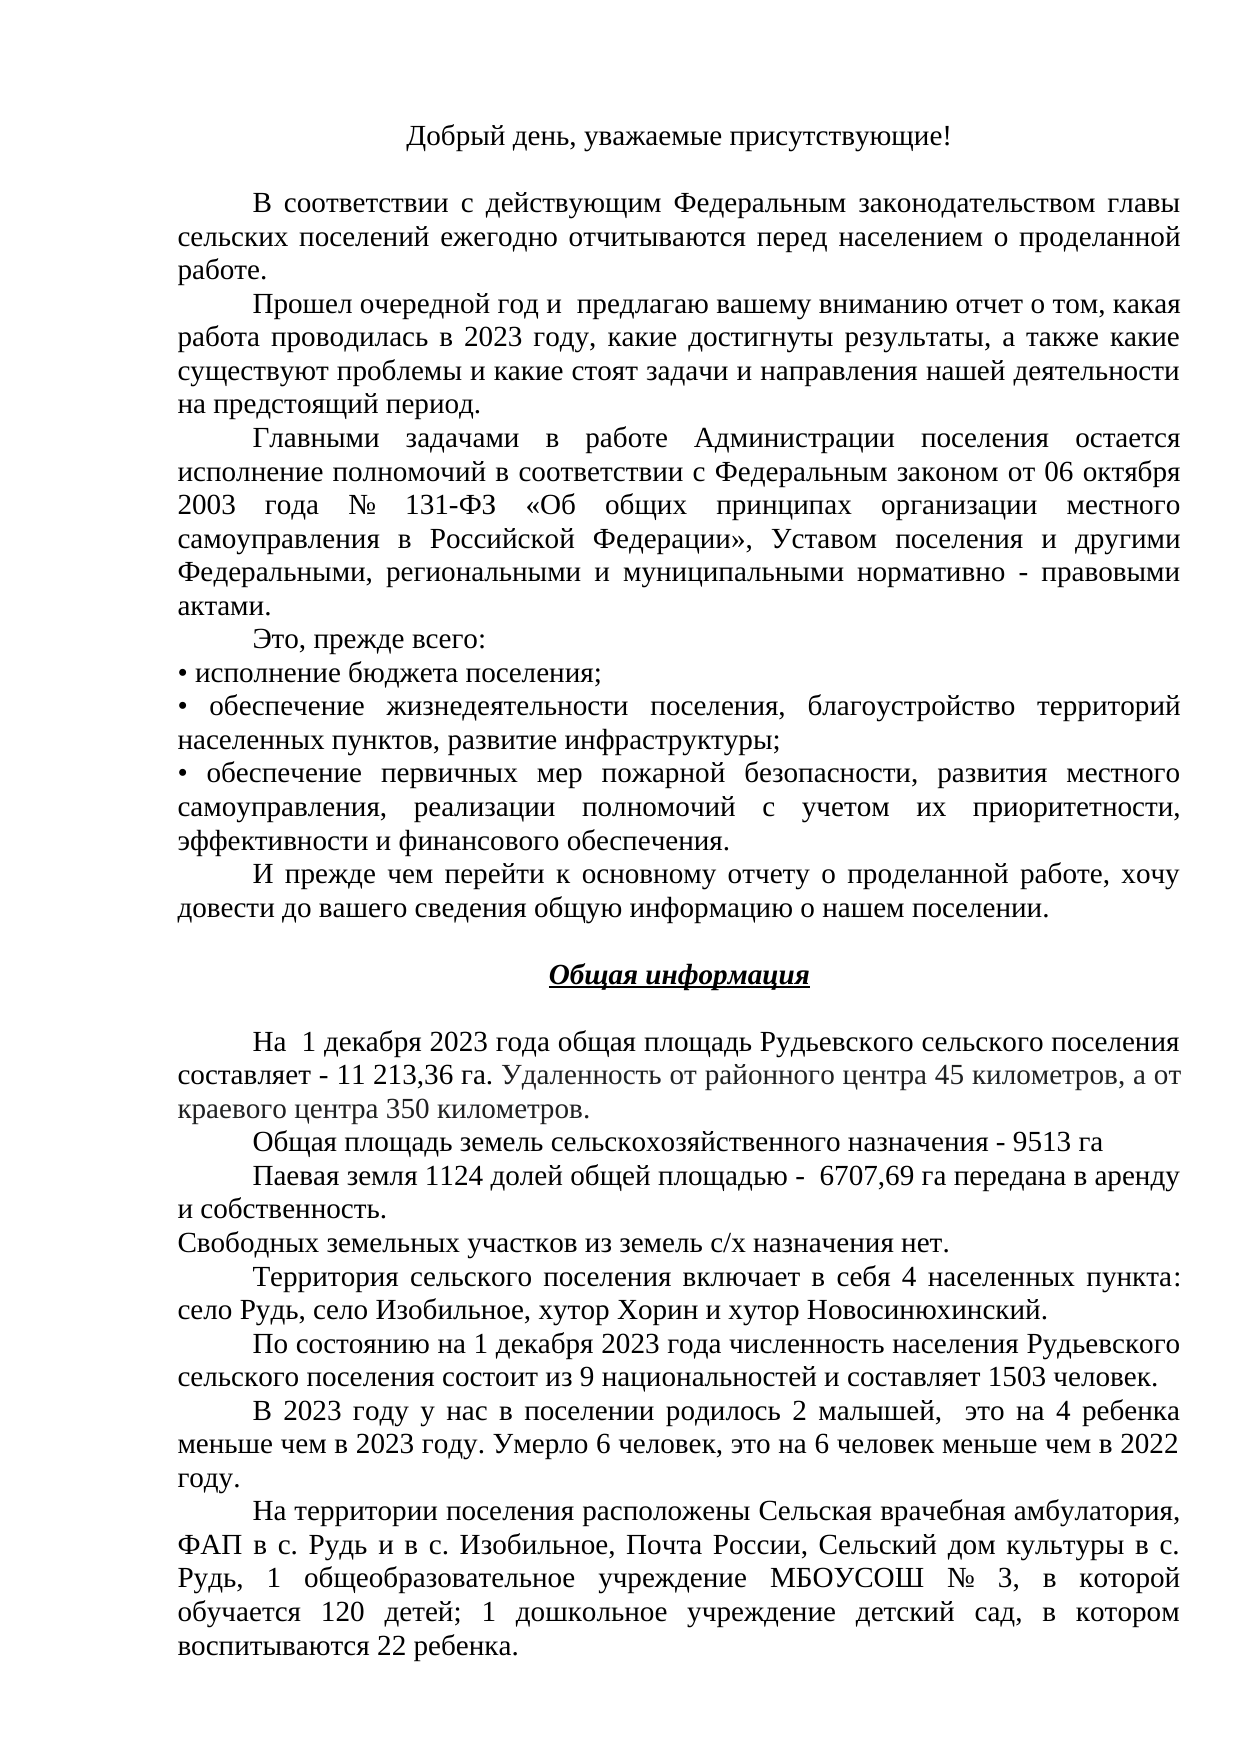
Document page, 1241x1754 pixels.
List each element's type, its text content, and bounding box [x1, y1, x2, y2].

text На территории поселения расположены Сельская врачебная амбулатория, ФАП в с. Рудь и в с. Изобильное, Почта России, Сельский дом культуры в с. Рудь, 1 общеобразовательное учреждение МБОУСОШ № 3, в которой обучается 120 детей; 1 дошкольное учреждение детский сад, в котором воспитываются 22 ребенка. [177, 1493, 1181, 1661]
text Это, прежде всего: [177, 621, 1181, 655]
text Прошел очередной год и предлагаю вашему вниманию отчет о том, какая работа проводилась в 2023 году, какие достигнуты результаты, а также какие существуют проблемы и какие стоят задачи и направления нашей деятельности на предстоящий период. [177, 286, 1181, 420]
text • исполнение бюджета поселения; [177, 655, 1181, 688]
text Добрый день, уважаемые присутствующие! [177, 118, 1181, 152]
text Свободных земельных участков из земель с/х назначения нет. [177, 1225, 1181, 1259]
text • обеспечение жизнедеятельности поселения, благоустройство территорий населенных пунктов, развитие инфраструктуры; [177, 688, 1181, 756]
text И прежде чем перейти к основному отчету о проделанной работе, хочу довести до вашего сведения общую информацию о нашем поселении. [177, 856, 1181, 923]
text • обеспечение первичных мер пожарной безопасности, развития местного самоуправления, реализации полномочий с учетом их приоритетности, эффективности и финансового обеспечения. [177, 756, 1181, 856]
text Территория сельского поселения включает в себя 4 населенных пункта: село Рудь, село Изобильное, хутор Хорин и хутор Новосинюхинский. [177, 1259, 1181, 1326]
text На 1 декабря 2023 года общая площадь Рудьевского сельского поселения составляет - 11 213,36 га. Удаленность от районного центра 45 километров, а от краевого центра 350 километров. [177, 1024, 1181, 1124]
text Общая информация [177, 957, 1181, 990]
text В соответствии с действующим Федеральным законодательством главы сельских поселений ежегодно отчитываются перед населением о проделанной работе. [177, 185, 1181, 286]
text Главными задачами в работе Администрации поселения остается исполнение полномочий в соответствии с Федеральным законом от 06 октября 2003 года № 131-ФЗ «Об общих принципах организации местного самоуправления в Российской Федерации», Уставом поселения и другими Федеральными, региональными и муниципальными нормативно - правовыми актами. [177, 420, 1181, 621]
text Паевая земля 1124 долей общей площадью - 6707,69 га передана в аренду и собственность. [177, 1158, 1181, 1225]
text В 2023 году у нас в поселении родилось 2 малышей, это на 4 ребенка меньше чем в 2023 году. Умерло 6 человек, это на 6 человек меньше чем в 2022 году. [177, 1393, 1181, 1493]
text Общая площадь земель сельскохозяйственного назначения - 9513 га [177, 1124, 1181, 1158]
text По состоянию на 1 декабря 2023 года численность населения Рудьевского сельского поселения состоит из 9 национальностей и составляет 1503 человек. [177, 1326, 1181, 1393]
